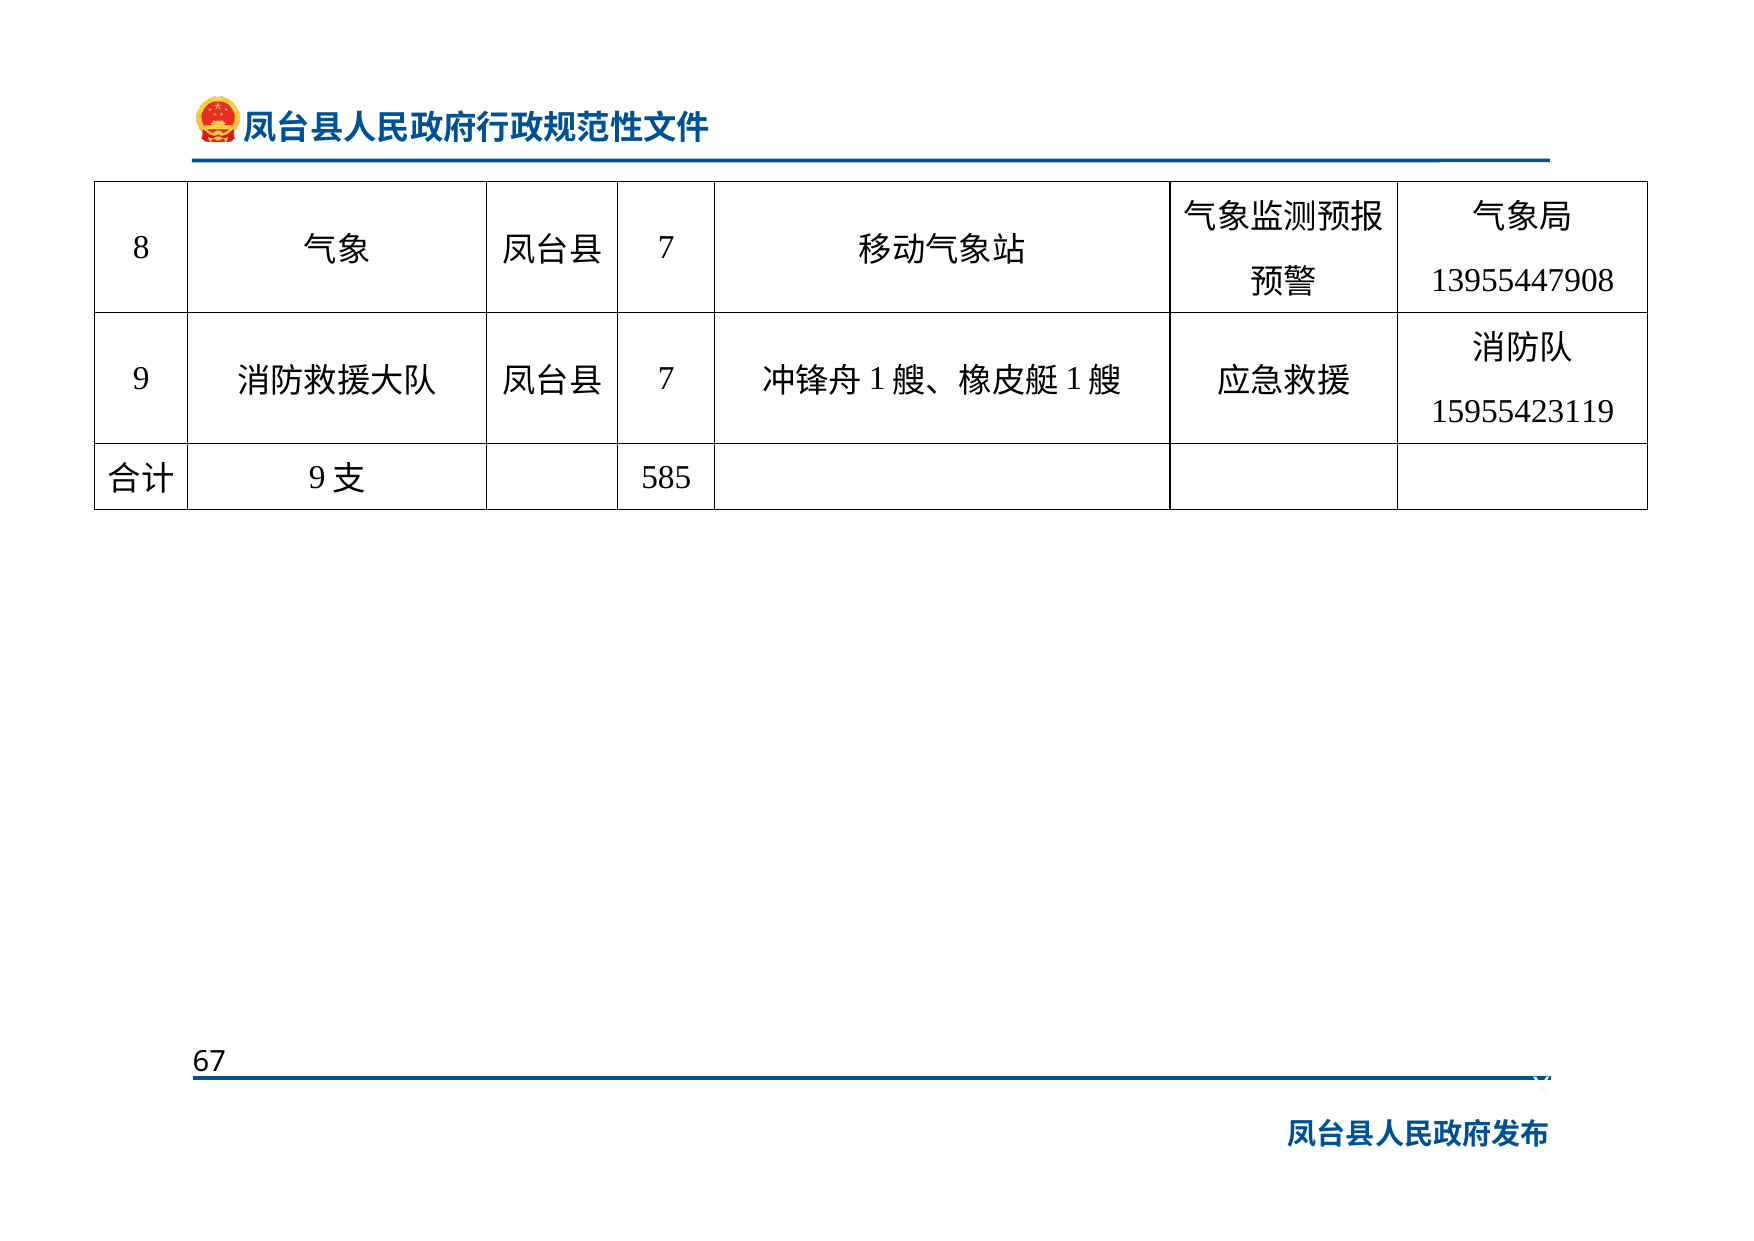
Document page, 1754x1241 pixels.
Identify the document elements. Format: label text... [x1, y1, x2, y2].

table_cell 8 [95, 182, 187, 312]
table_cell 消防救援大队 [188, 313, 486, 443]
table_cell 消防队 15955423119 [1398, 313, 1647, 443]
table_cell 9支 [188, 444, 486, 509]
table_cell 7 [618, 182, 714, 312]
table_cell 9 [95, 313, 187, 443]
table_cell 移动气象站 [715, 182, 1169, 312]
table_cell 585 [618, 444, 714, 509]
table_cell 应急救援 [1171, 313, 1397, 443]
table_cell 凤台县 [487, 313, 617, 443]
table_cell [715, 444, 1169, 509]
table_cell 凤台县 [487, 182, 617, 312]
table_cell 气象局 13955447908 [1398, 182, 1647, 312]
picture [192, 94, 244, 146]
table_cell 气象 [188, 182, 486, 312]
table_cell [1171, 444, 1397, 509]
table_cell [1398, 444, 1647, 509]
table_cell 气象监测预报预警 [1171, 182, 1397, 312]
table_cell 7 [618, 313, 714, 443]
table_cell 冲锋舟1艘、橡皮艇1艘 [715, 313, 1169, 443]
table_cell 合计 [95, 444, 187, 509]
table_cell [487, 444, 617, 509]
